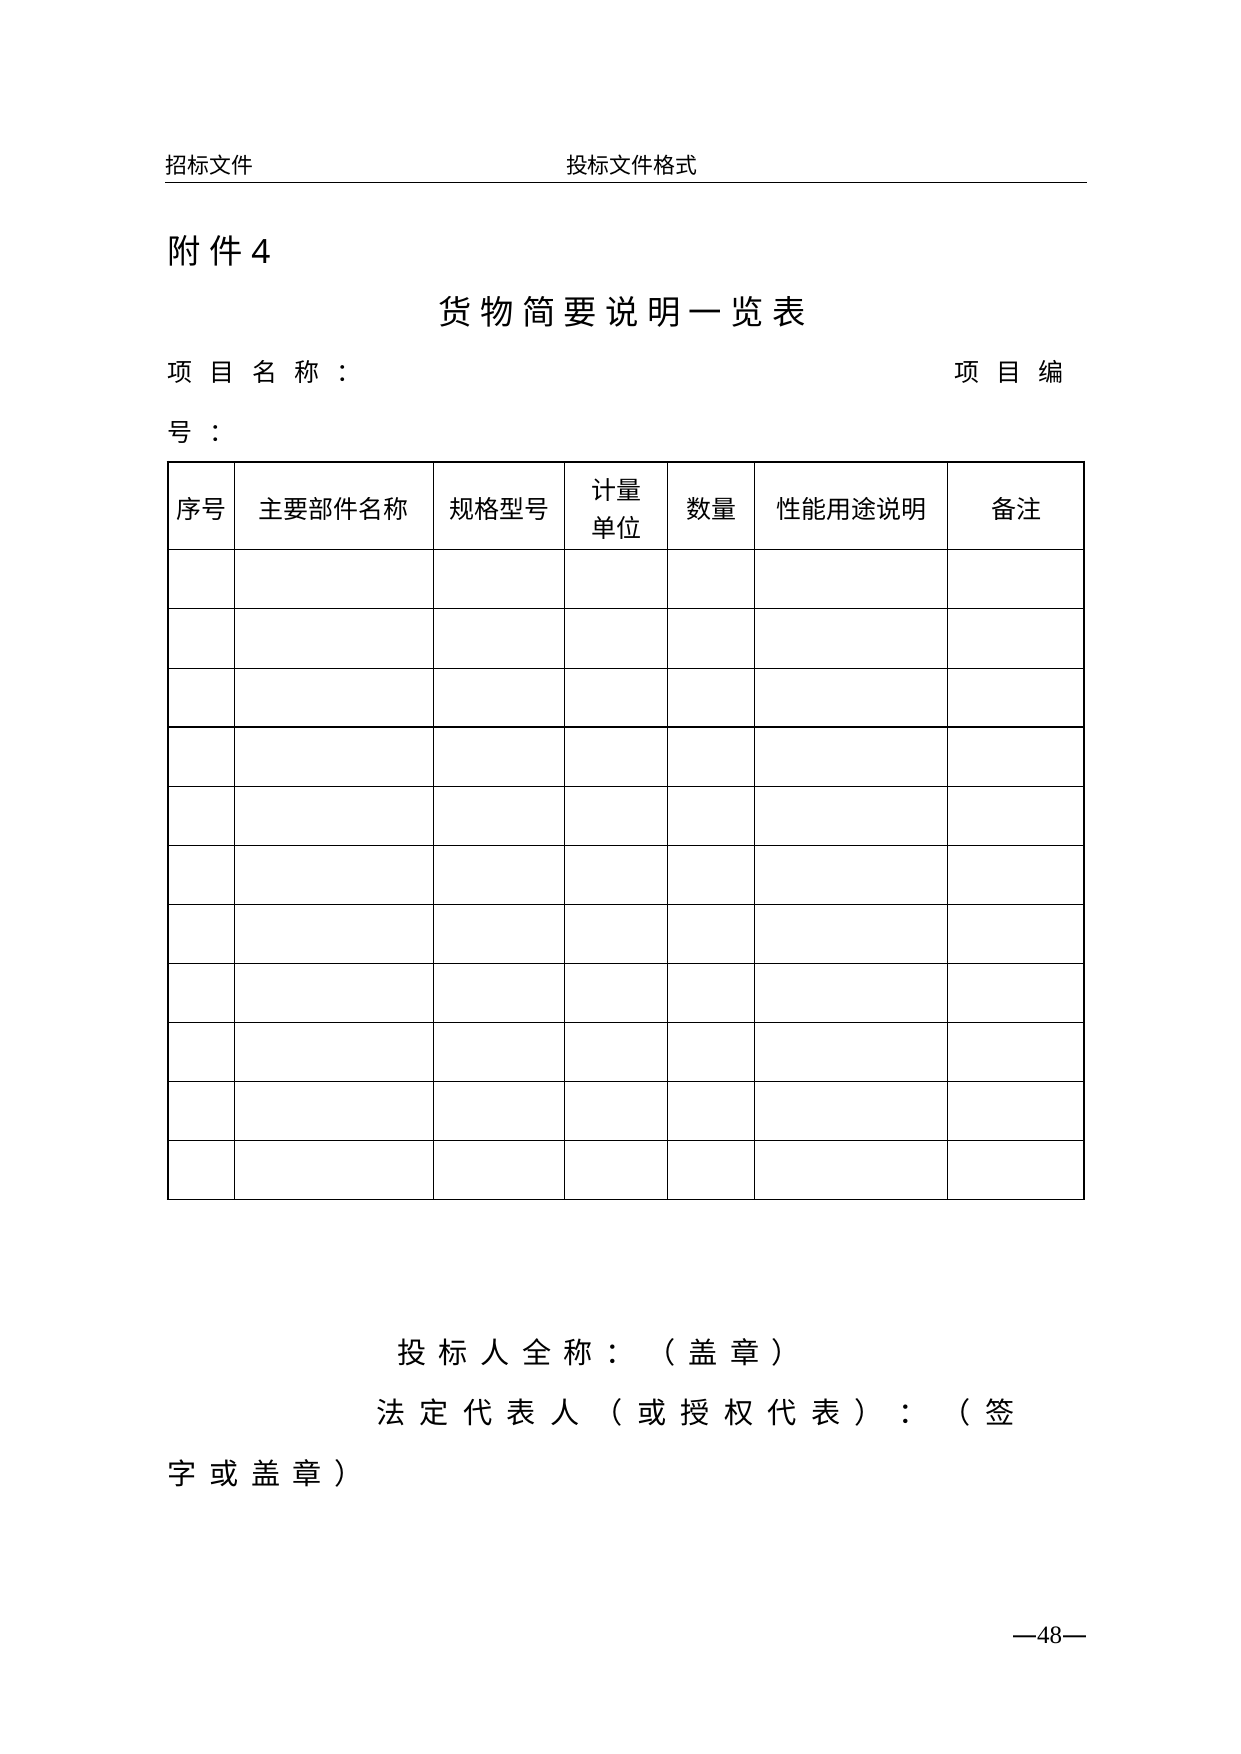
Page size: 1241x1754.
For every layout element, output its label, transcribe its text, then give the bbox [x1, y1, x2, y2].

table_cell [948, 609, 1083, 667]
table_cell [755, 609, 947, 667]
table_cell [434, 1023, 564, 1081]
table_cell [755, 669, 947, 726]
table_cell [948, 846, 1083, 904]
table_cell [434, 609, 564, 667]
table_header 规格型号 [434, 463, 564, 549]
table_cell [235, 669, 433, 726]
table_cell [668, 669, 754, 726]
table_cell [235, 728, 433, 786]
table_cell [565, 550, 667, 608]
table_cell [668, 550, 754, 608]
table_cell [235, 609, 433, 667]
table_cell [169, 846, 234, 904]
text 附件4 [168, 219, 1084, 280]
table_header 主要部件名称 [235, 463, 433, 549]
table_cell [169, 787, 234, 844]
table_cell [668, 1141, 754, 1199]
table_cell [948, 1141, 1083, 1199]
table_cell [565, 905, 667, 963]
table_cell [235, 550, 433, 608]
table_cell [565, 846, 667, 904]
table_cell [169, 1141, 234, 1199]
table_header 序号 [169, 463, 234, 549]
table_cell [565, 787, 667, 844]
table_cell [434, 846, 564, 904]
table_cell [169, 964, 234, 1022]
table_cell [169, 609, 234, 667]
table_cell [434, 550, 564, 608]
table_cell [235, 787, 433, 844]
table_cell [565, 1082, 667, 1140]
table_cell [565, 669, 667, 726]
table_cell [668, 1082, 754, 1140]
table_cell [434, 1082, 564, 1140]
table_cell [948, 669, 1083, 726]
table_cell [755, 1082, 947, 1140]
text 投标人全称：（盖章） [168, 1321, 1084, 1381]
table_cell [235, 846, 433, 904]
table_cell [755, 728, 947, 786]
table_cell [948, 905, 1083, 963]
table_cell [169, 550, 234, 608]
table_cell [235, 1141, 433, 1199]
table_cell [169, 728, 234, 786]
table_header 性能用途说明 [755, 463, 947, 549]
table_cell [565, 609, 667, 667]
table_cell [169, 1082, 234, 1140]
table_cell [169, 1023, 234, 1081]
table_cell [668, 964, 754, 1022]
table_header 计量 单位 [565, 463, 667, 549]
table_cell [755, 550, 947, 608]
table_cell [235, 1082, 433, 1140]
table_cell [948, 787, 1083, 844]
table_header 备注 [948, 463, 1083, 549]
table_cell [755, 964, 947, 1022]
table_cell [948, 728, 1083, 786]
table_cell [169, 669, 234, 726]
table_cell [565, 964, 667, 1022]
table_cell [755, 1023, 947, 1081]
table_cell [755, 846, 947, 904]
table_cell [565, 728, 667, 786]
table_cell [235, 964, 433, 1022]
table_cell [948, 1082, 1083, 1140]
table_cell [948, 1023, 1083, 1081]
table_cell [668, 728, 754, 786]
table_cell [948, 550, 1083, 608]
table_cell [434, 787, 564, 844]
table_cell [755, 905, 947, 963]
table_cell [169, 905, 234, 963]
text 法定代表人（或授权代表）：（签字或盖章） [168, 1381, 1028, 1502]
table_cell [668, 609, 754, 667]
table_cell [755, 1141, 947, 1199]
table_cell [434, 1141, 564, 1199]
text 项目名称： 项目编号： [168, 340, 1084, 461]
text 货物简要说明一览表 [168, 280, 1084, 340]
table_cell [434, 728, 564, 786]
table_cell [668, 1023, 754, 1081]
table_cell [565, 1023, 667, 1081]
table_cell [668, 905, 754, 963]
table_cell [565, 1141, 667, 1199]
table_cell [434, 964, 564, 1022]
table_cell [948, 964, 1083, 1022]
table_cell [434, 905, 564, 963]
table_cell [668, 846, 754, 904]
table_cell [668, 787, 754, 844]
table_cell [235, 1023, 433, 1081]
table_cell [755, 787, 947, 844]
table_cell [235, 905, 433, 963]
table_header 数量 [668, 463, 754, 549]
table_cell [434, 669, 564, 726]
